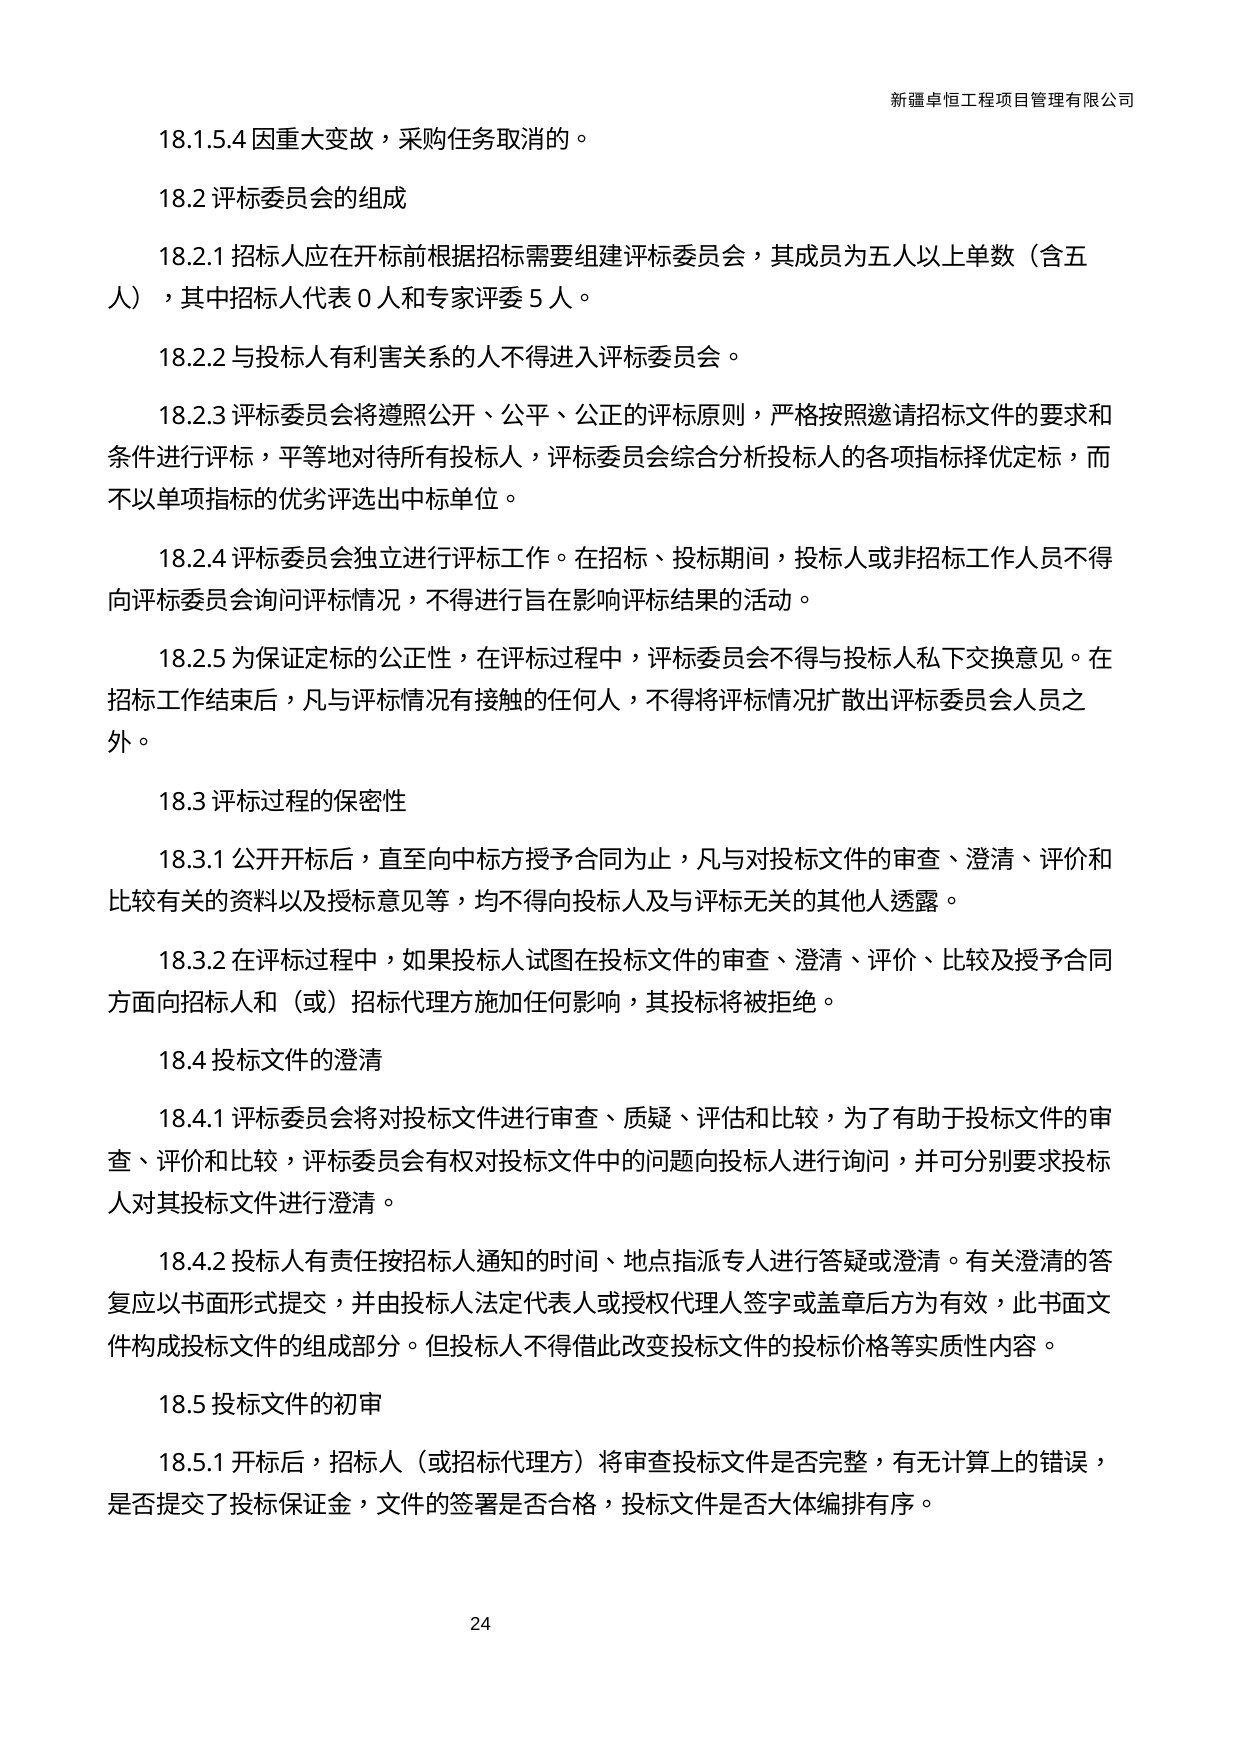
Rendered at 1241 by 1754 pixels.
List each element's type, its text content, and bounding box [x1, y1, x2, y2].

text 18.2.1招标人应在开标前根据招标需要组建评标委员会，其成员为五人以上单数（含五人），其中招标人代表0人和专家评委5人。 [107, 239, 1126, 315]
text 18.4.1评标委员会将对投标文件进行审查、质疑、评估和比较，为了有助于投标文件的审查、评价和比较，评标委员会有权对投标文件中的问题向投标人进行询问，并可分别要求投标人对其投标文件进行澄清。 [107, 1101, 1126, 1219]
text 18.2评标委员会的组成 [107, 180, 1126, 214]
text 18.3评标过程的保密性 [107, 783, 1126, 817]
text 18.1.5.4因重大变故，采购任务取消的。 [107, 122, 1126, 156]
text 18.3.2在评标过程中，如果投标人试图在投标文件的审查、澄清、评价、比较及授予合同方面向招标人和（或）招标代理方施加任何影响，其投标将被拒绝。 [107, 942, 1126, 1018]
text 18.2.5为保证定标的公正性，在评标过程中，评标委员会不得与投标人私下交换意见。在招标工作结束后，凡与评标情况有接触的任何人，不得将评标情况扩散出评标委员会人员之外。 [107, 641, 1126, 759]
text 18.2.4评标委员会独立进行评标工作。在招标、投标期间，投标人或非招标工作人员不得向评标委员会询问评标情况，不得进行旨在影响评标结果的活动。 [107, 540, 1126, 616]
text 18.3.1公开开标后，直至向中标方授予合同为止，凡与对投标文件的审查、澄清、评价和比较有关的资料以及授标意见等，均不得向投标人及与评标无关的其他人透露。 [107, 842, 1126, 918]
text 18.5投标文件的初审 [107, 1387, 1126, 1421]
text 18.2.2与投标人有利害关系的人不得进入评标委员会。 [107, 339, 1126, 373]
text 18.2.3评标委员会将遵照公开、公平、公正的评标原则，严格按照邀请招标文件的要求和条件进行评标，平等地对待所有投标人，评标委员会综合分析投标人的各项指标择优定标，而不以单项指标的优劣评选出中标单位。 [107, 397, 1126, 516]
text 18.4.2投标人有责任按招标人通知的时间、地点指派专人进行答疑或澄清。有关澄清的答复应以书面形式提交，并由投标人法定代表人或授权代理人签字或盖章后方为有效，此书面文件构成投标文件的组成部分。但投标人不得借此改变投标文件的投标价格等实质性内容。 [107, 1244, 1126, 1362]
text 18.4投标文件的澄清 [107, 1043, 1126, 1077]
text 18.5.1开标后，招标人（或招标代理方）将审查投标文件是否完整，有无计算上的错误，是否提交了投标保证金，文件的签署是否合格，投标文件是否大体编排有序。 [107, 1445, 1126, 1521]
